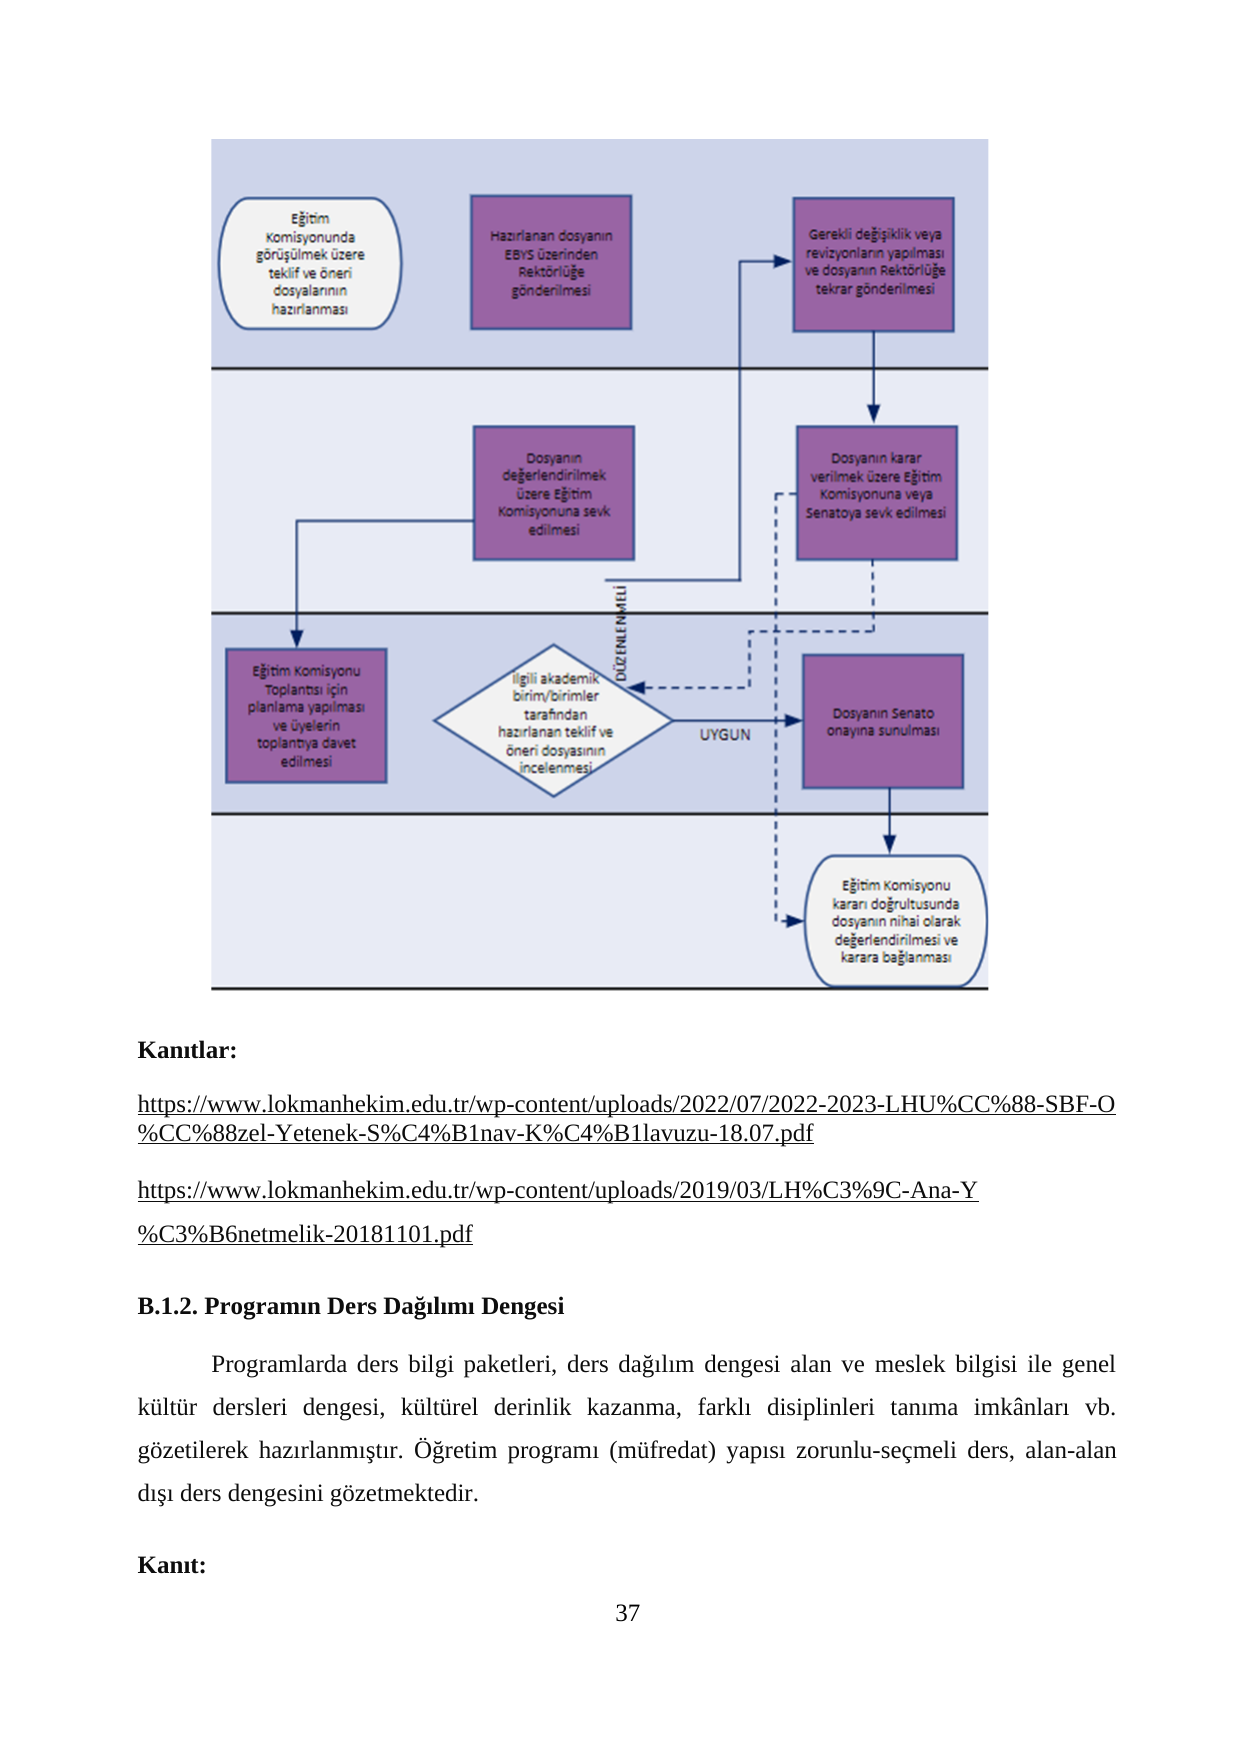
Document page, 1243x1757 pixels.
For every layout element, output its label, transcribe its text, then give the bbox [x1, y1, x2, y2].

text Programlarda ders bilgi paketleri, ders dağılım dengesi alan ve meslek bilgisi ile genel kültür dersleri dengesi, kültürel derinlik kazanma, farklı disiplinleri tanıma imkânları vb. gözetilerek hazırlanmıştır. Öğretim programı (müfredat) yapısı zorunlu-seçmeli ders, alan-alan dışı ders dengesini gözetmektedir. [137, 1349, 1118, 1507]
text https://www.lokmanhekim.edu.tr/wp-content/uploads/2022/07/2022-2023-LHU%CC%88-SBF-O%CC%88zel-Yetenek-S%C4%B1nav-K%C4%B1lavuzu-18.07.pdf [137, 1089, 1118, 1146]
picture [211, 139, 989, 992]
subtitle B.1.2. Programın Ders Dağılımı Dengesi [137, 1291, 1118, 1320]
text Kanıtlar: [137, 1035, 1118, 1064]
text Kanıt: [137, 1551, 1118, 1579]
text https://www.lokmanhekim.edu.tr/wp-content/uploads/2019/03/LH%C3%9C-Ana-Y%C3%B6netmelik-20181101.pdf [137, 1176, 1118, 1247]
